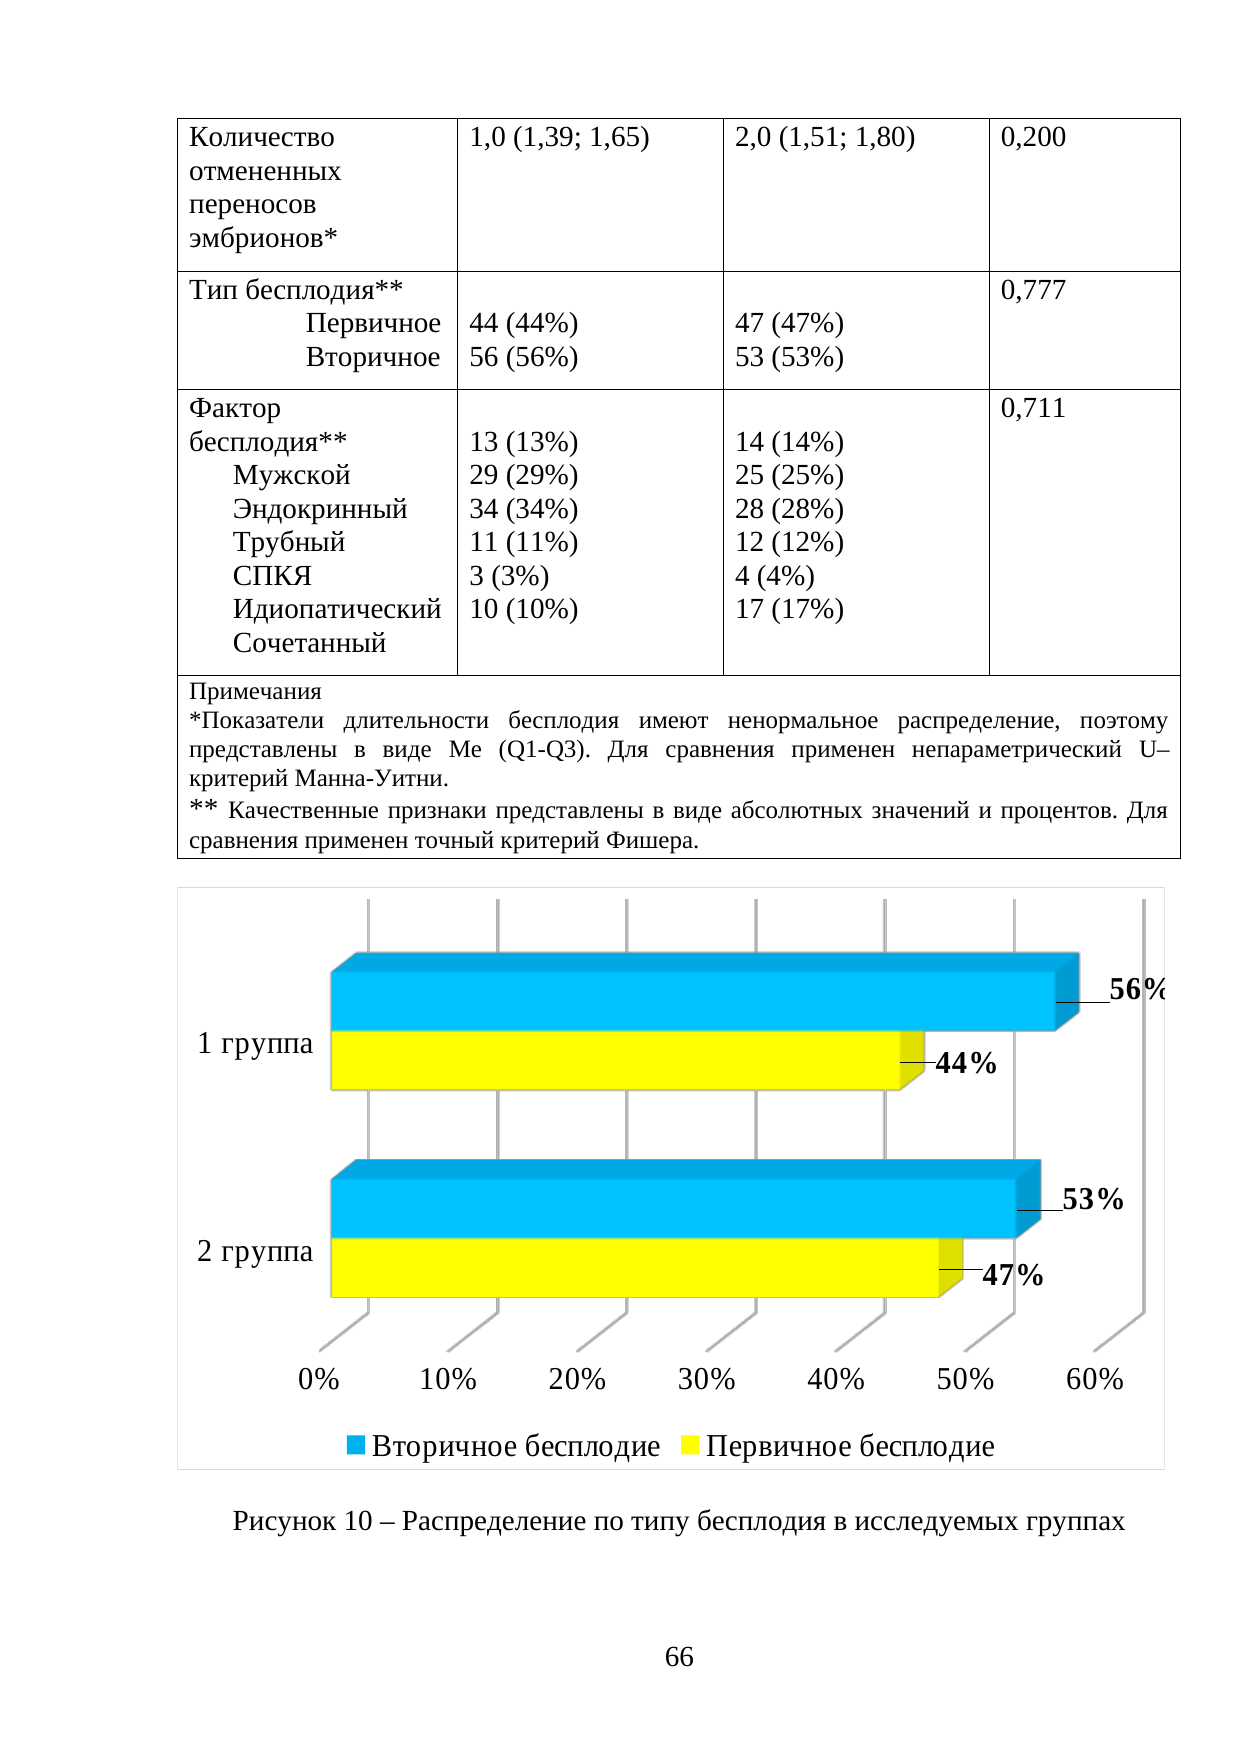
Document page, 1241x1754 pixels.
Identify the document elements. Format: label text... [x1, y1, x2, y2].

table_cell 14 (14%) 25 (25%) 28 (28%) 12 (12%) 4 (4%) 17 (17%) [724, 390, 989, 675]
table_cell Тип бесплодия** Первичное Вторичное [178, 272, 457, 389]
table_cell 47 (47%) 53 (53%) [724, 272, 989, 389]
table_cell 0,711 [990, 390, 1180, 675]
table_cell 1,0 (1,39; 1,65) [458, 119, 723, 271]
text Рисунок 10 – Распределение по типу бесплодия в исследуемых группах [177, 1503, 1181, 1536]
table_cell Фактор бесплодия** Мужской Эндокринный Трубный СПКЯ Идиопатический Сочетанный [178, 390, 457, 675]
table_cell 2,0 (1,51; 1,80) [724, 119, 989, 271]
table_cell Количество отмененных переносов эмбрионов* [178, 119, 457, 271]
table_cell 0,777 [990, 272, 1180, 389]
table_cell Примечания *Показатели длительности бесплодия имеют ненормальное распределение, поэтому представлены в виде Me (Q1-Q3). Для сравнения применен непараметрический U–критерий Манна-Уитни. ** Качественные признаки представлены в виде абсолютных значений и процентов. Для сравнения применен точный критерий Фишера. [178, 676, 1180, 858]
table_cell 13 (13%) 29 (29%) 34 (34%) 11 (11%) 3 (3%) 10 (10%) [458, 390, 723, 675]
table_cell 0,200 [990, 119, 1180, 271]
table_cell 44 (44%) 56 (56%) [458, 272, 723, 389]
